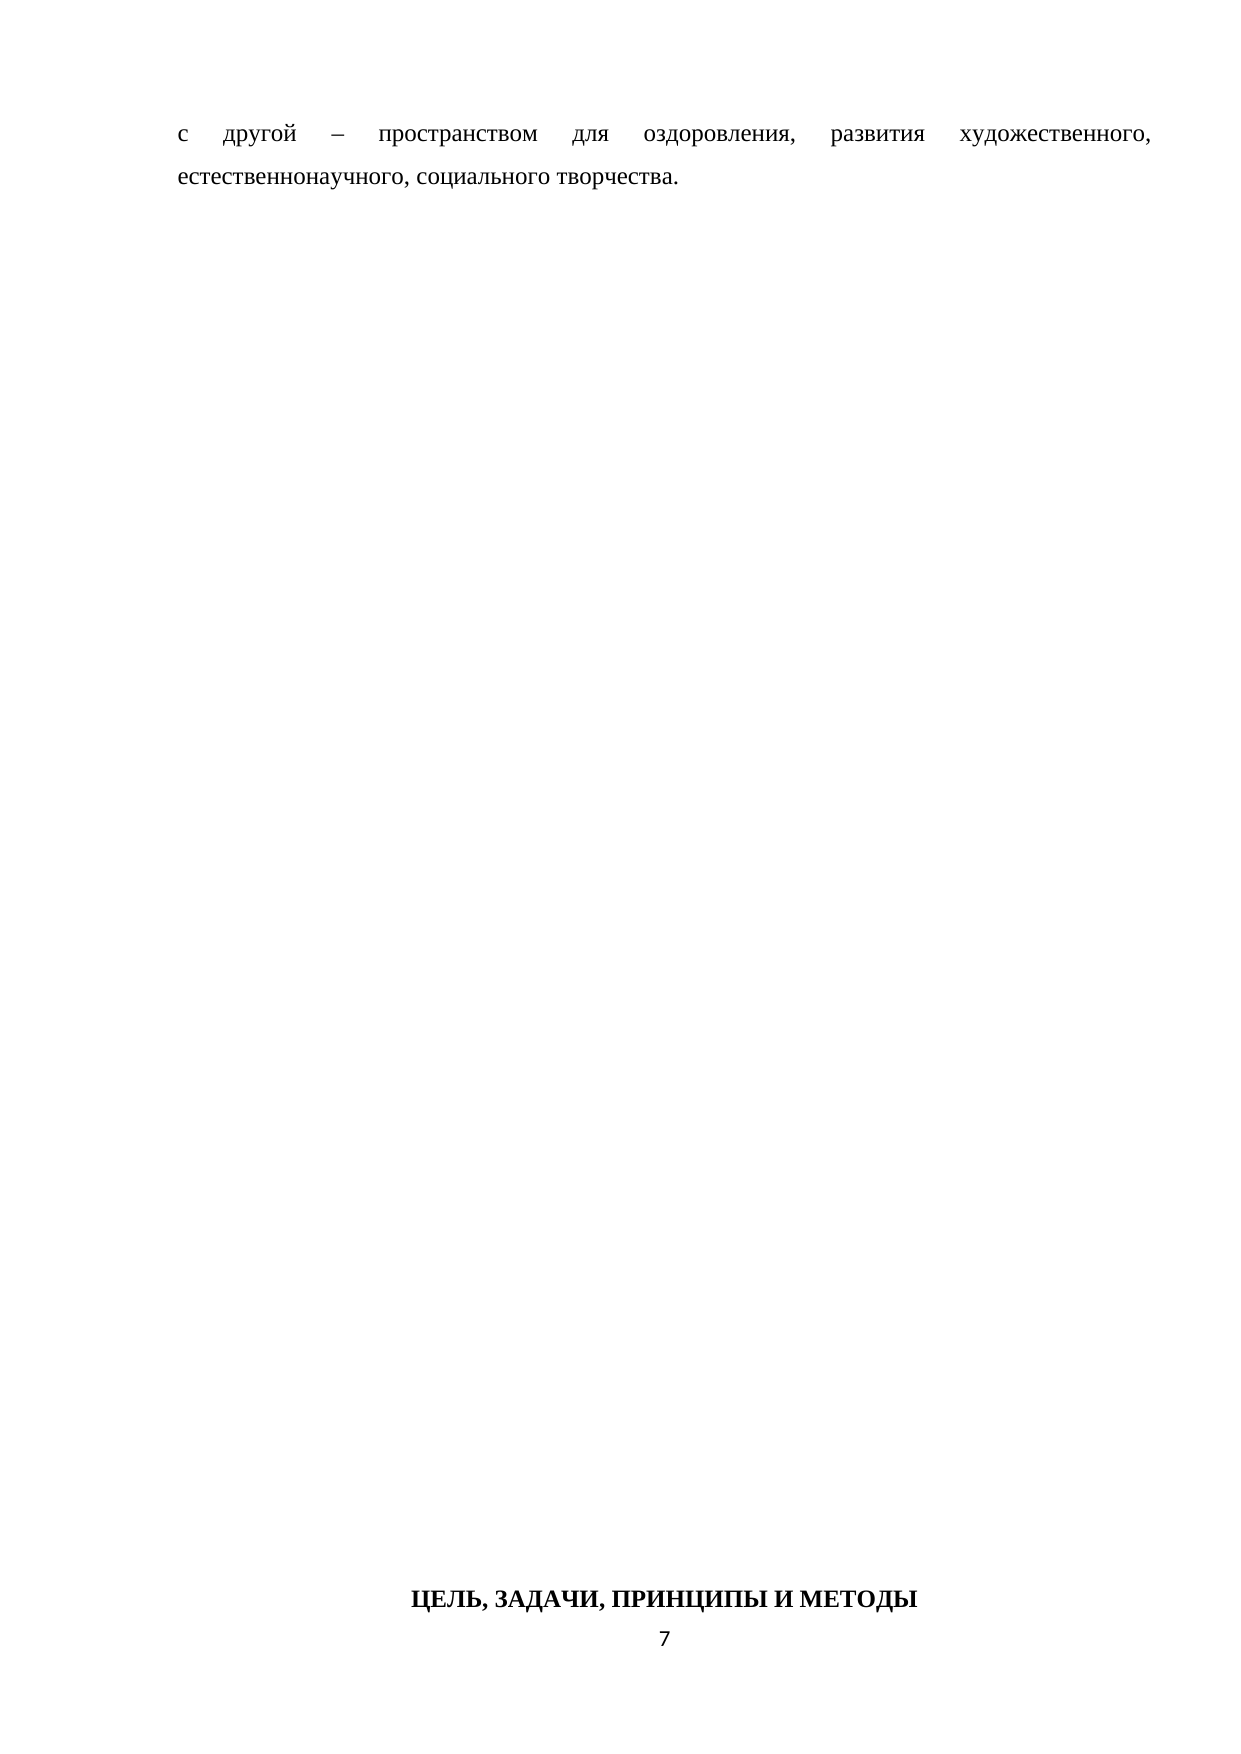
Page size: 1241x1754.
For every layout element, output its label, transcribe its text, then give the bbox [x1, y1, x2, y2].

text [177, 118, 1152, 190]
text ЦЕЛЬ, ЗАДАЧИ, ПРИНЦИПЫ И МЕТОДЫ [177, 1584, 1152, 1613]
